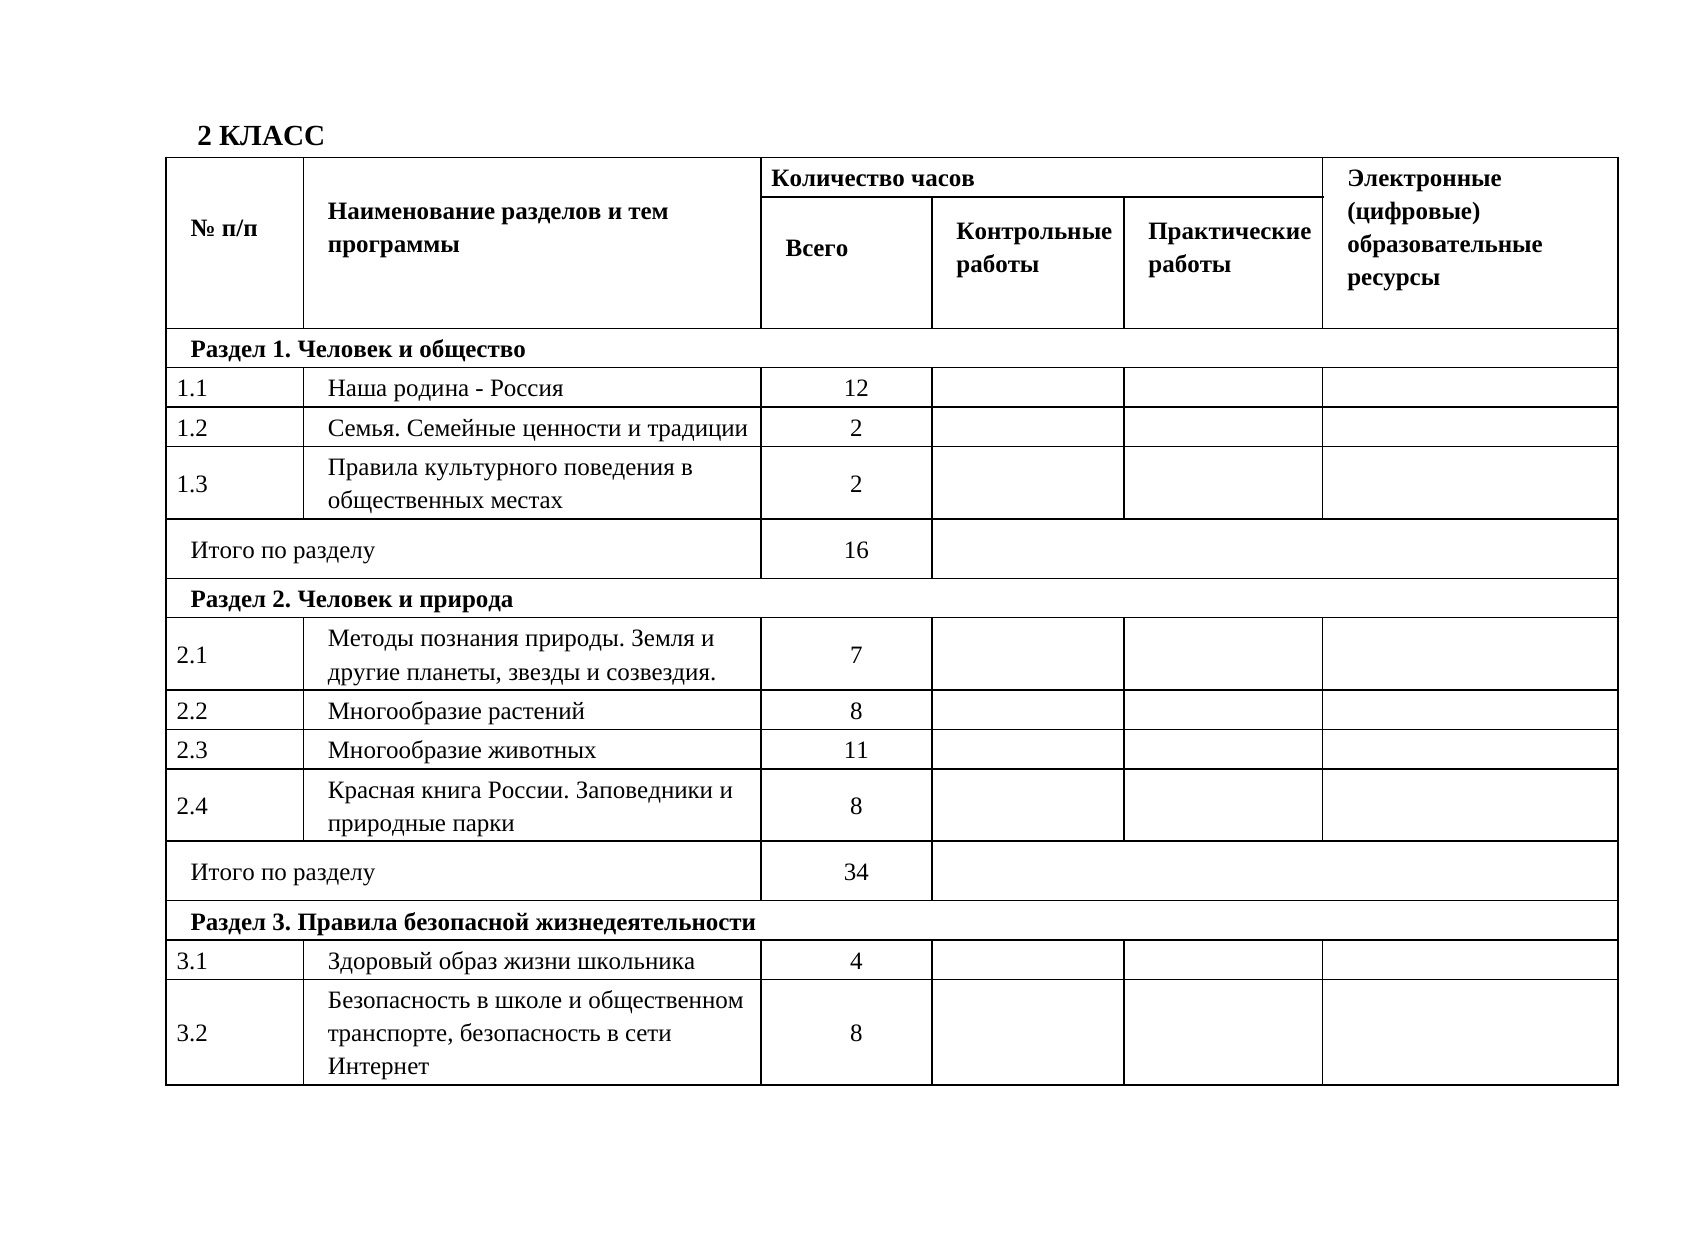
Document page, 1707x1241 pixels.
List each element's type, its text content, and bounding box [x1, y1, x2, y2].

table_cell [1323, 447, 1617, 518]
table_cell Всего [762, 198, 931, 327]
table_cell [1125, 408, 1322, 446]
table_cell [1125, 730, 1322, 768]
table_cell 8 [762, 691, 931, 728]
table_cell [933, 842, 1617, 900]
table_cell Наша родина - Россия [304, 368, 760, 406]
table_cell Правила культурного поведения в общественных местах [304, 447, 760, 518]
table_cell [1323, 980, 1617, 1084]
table_header Наименование разделов и тем программы [304, 158, 760, 327]
table_cell 4 [762, 941, 931, 978]
table_cell [933, 368, 1123, 406]
table_cell Итого по разделу [167, 520, 760, 577]
table_cell [1125, 447, 1322, 518]
table_header № п/п [167, 158, 303, 327]
table_cell [933, 730, 1123, 768]
table_cell [933, 691, 1123, 728]
table_cell 3.1 [167, 941, 303, 978]
table_cell Раздел 2. Человек и природа [167, 579, 1617, 617]
table_cell Многообразие растений [304, 691, 760, 728]
table_cell 2 [762, 408, 931, 446]
table_cell Многообразие животных [304, 730, 760, 768]
table_cell Здоровый образ жизни школьника [304, 941, 760, 978]
table_cell [1323, 691, 1617, 728]
table_cell [933, 447, 1123, 518]
table_cell 11 [762, 730, 931, 768]
table_cell Итого по разделу [167, 842, 760, 900]
table_cell [1125, 691, 1322, 728]
table_header Количество часов [762, 158, 1322, 196]
table_cell [1323, 408, 1617, 446]
table_cell 2.1 [167, 618, 303, 689]
table_cell 2.3 [167, 730, 303, 768]
table_cell [1125, 618, 1322, 689]
text 2 КЛАСС [190, 118, 1618, 152]
table_cell 16 [762, 520, 931, 577]
table_cell 2.4 [167, 770, 303, 840]
table_cell [1323, 770, 1617, 840]
table_cell [933, 980, 1123, 1084]
table_cell 7 [762, 618, 931, 689]
table_cell [1125, 368, 1322, 406]
table_cell [933, 618, 1123, 689]
table_cell [933, 408, 1123, 446]
table_cell [933, 770, 1123, 840]
table_header Электронные (цифровые) образовательные ресурсы [1323, 158, 1617, 327]
table_cell Раздел 1. Человек и общество [167, 329, 1617, 367]
table_cell [933, 941, 1123, 978]
table_cell [1125, 941, 1322, 978]
table_cell [1323, 941, 1617, 978]
table_cell Безопасность в школе и общественном транспорте, безопасность в сети Интернет [304, 980, 760, 1084]
table_cell Методы познания природы. Земля и другие планеты, звезды и созвездия. [304, 618, 760, 689]
table_cell [1323, 368, 1617, 406]
table_cell 3.2 [167, 980, 303, 1084]
table_cell 2.2 [167, 691, 303, 728]
table_cell [1323, 618, 1617, 689]
table_cell [1125, 770, 1322, 840]
table_cell Красная книга России. Заповедники и природные парки [304, 770, 760, 840]
table_cell Раздел 3. Правила безопасной жизнедеятельности [167, 901, 1617, 939]
table_cell 12 [762, 368, 931, 406]
table_cell [1323, 730, 1617, 768]
table_cell [933, 520, 1617, 577]
table_cell 2 [762, 447, 931, 518]
table_cell 34 [762, 842, 931, 900]
table_cell Практические работы [1125, 198, 1322, 327]
table_cell Семья. Семейные ценности и традиции [304, 408, 760, 446]
table_cell 1.2 [167, 408, 303, 446]
table_cell Контрольные работы [933, 198, 1123, 327]
table_cell 1.1 [167, 368, 303, 406]
table_cell 8 [762, 770, 931, 840]
table_cell [1125, 980, 1322, 1084]
table_cell 8 [762, 980, 931, 1084]
table_cell 1.3 [167, 447, 303, 518]
